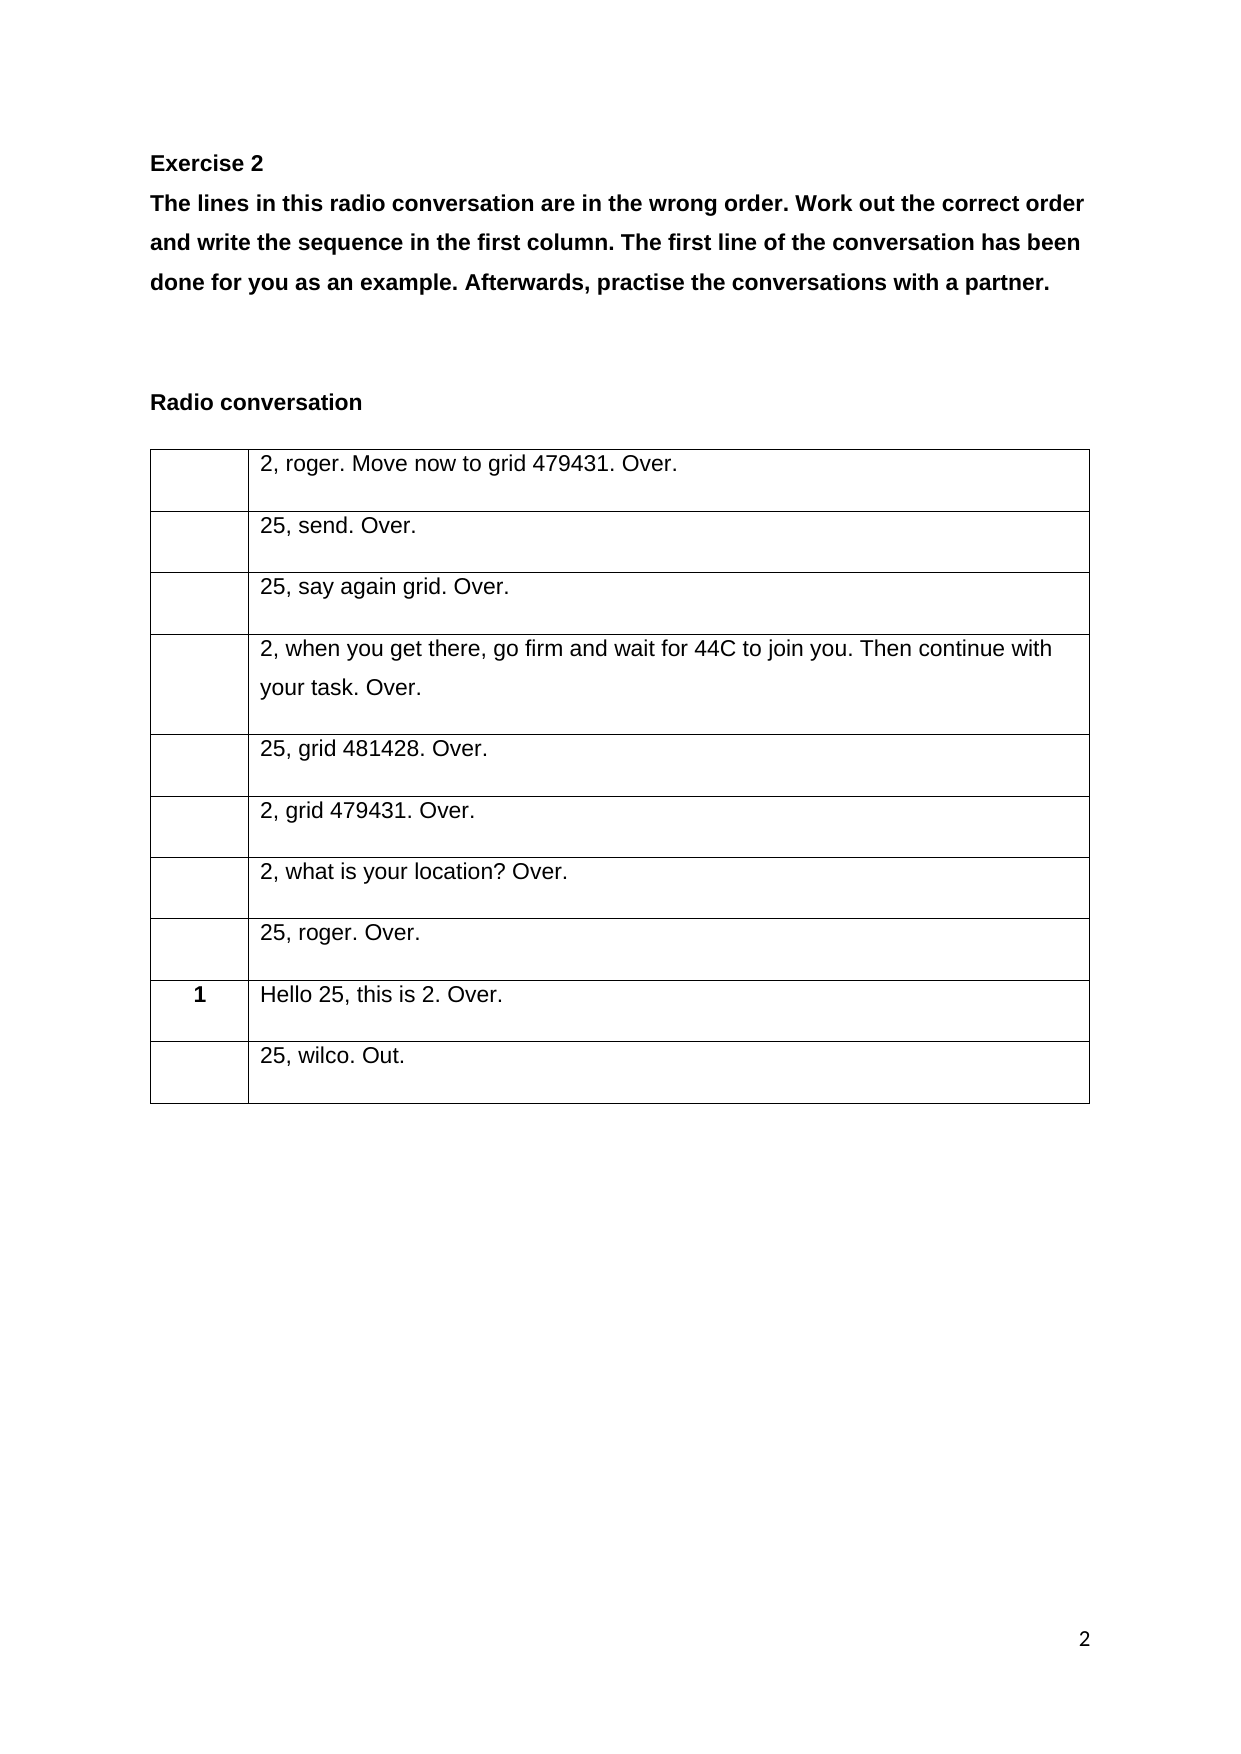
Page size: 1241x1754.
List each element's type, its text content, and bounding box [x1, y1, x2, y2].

table_cell [151, 1042, 248, 1102]
text Radio conversation [150, 389, 1090, 415]
table_header [151, 450, 248, 511]
table_cell 25, roger. Over. [249, 919, 1089, 980]
table_cell [151, 735, 248, 796]
table_cell 25, send. Over. [249, 512, 1089, 572]
table_cell 2, grid 479431. Over. [249, 797, 1089, 857]
table_cell 2, what is your location? Over. [249, 858, 1089, 918]
text Exercise 2 The lines in this radio conversation are in the wrong order. Work out the correct order and write the sequence in the first column. The first line of the conversation has been done for you as an example. Afterwards, practise the conversations with a partner. [150, 150, 1090, 295]
table_cell [151, 573, 248, 633]
table_cell 25, grid 481428. Over. [249, 735, 1089, 796]
table_cell 1 [151, 981, 248, 1041]
table_header 2, roger. Move now to grid 479431. Over. [249, 450, 1089, 511]
table_cell [151, 858, 248, 918]
table_cell 25, wilco. Out. [249, 1042, 1089, 1102]
table_cell 25, say again grid. Over. [249, 573, 1089, 633]
table_cell 2, when you get there, go firm and wait for 44C to join you. Then continue with your task. Over. [249, 635, 1089, 734]
table_cell [151, 635, 248, 734]
table_cell Hello 25, this is 2. Over. [249, 981, 1089, 1041]
table_cell [151, 512, 248, 572]
table_cell [151, 797, 248, 857]
table_cell [151, 919, 248, 980]
